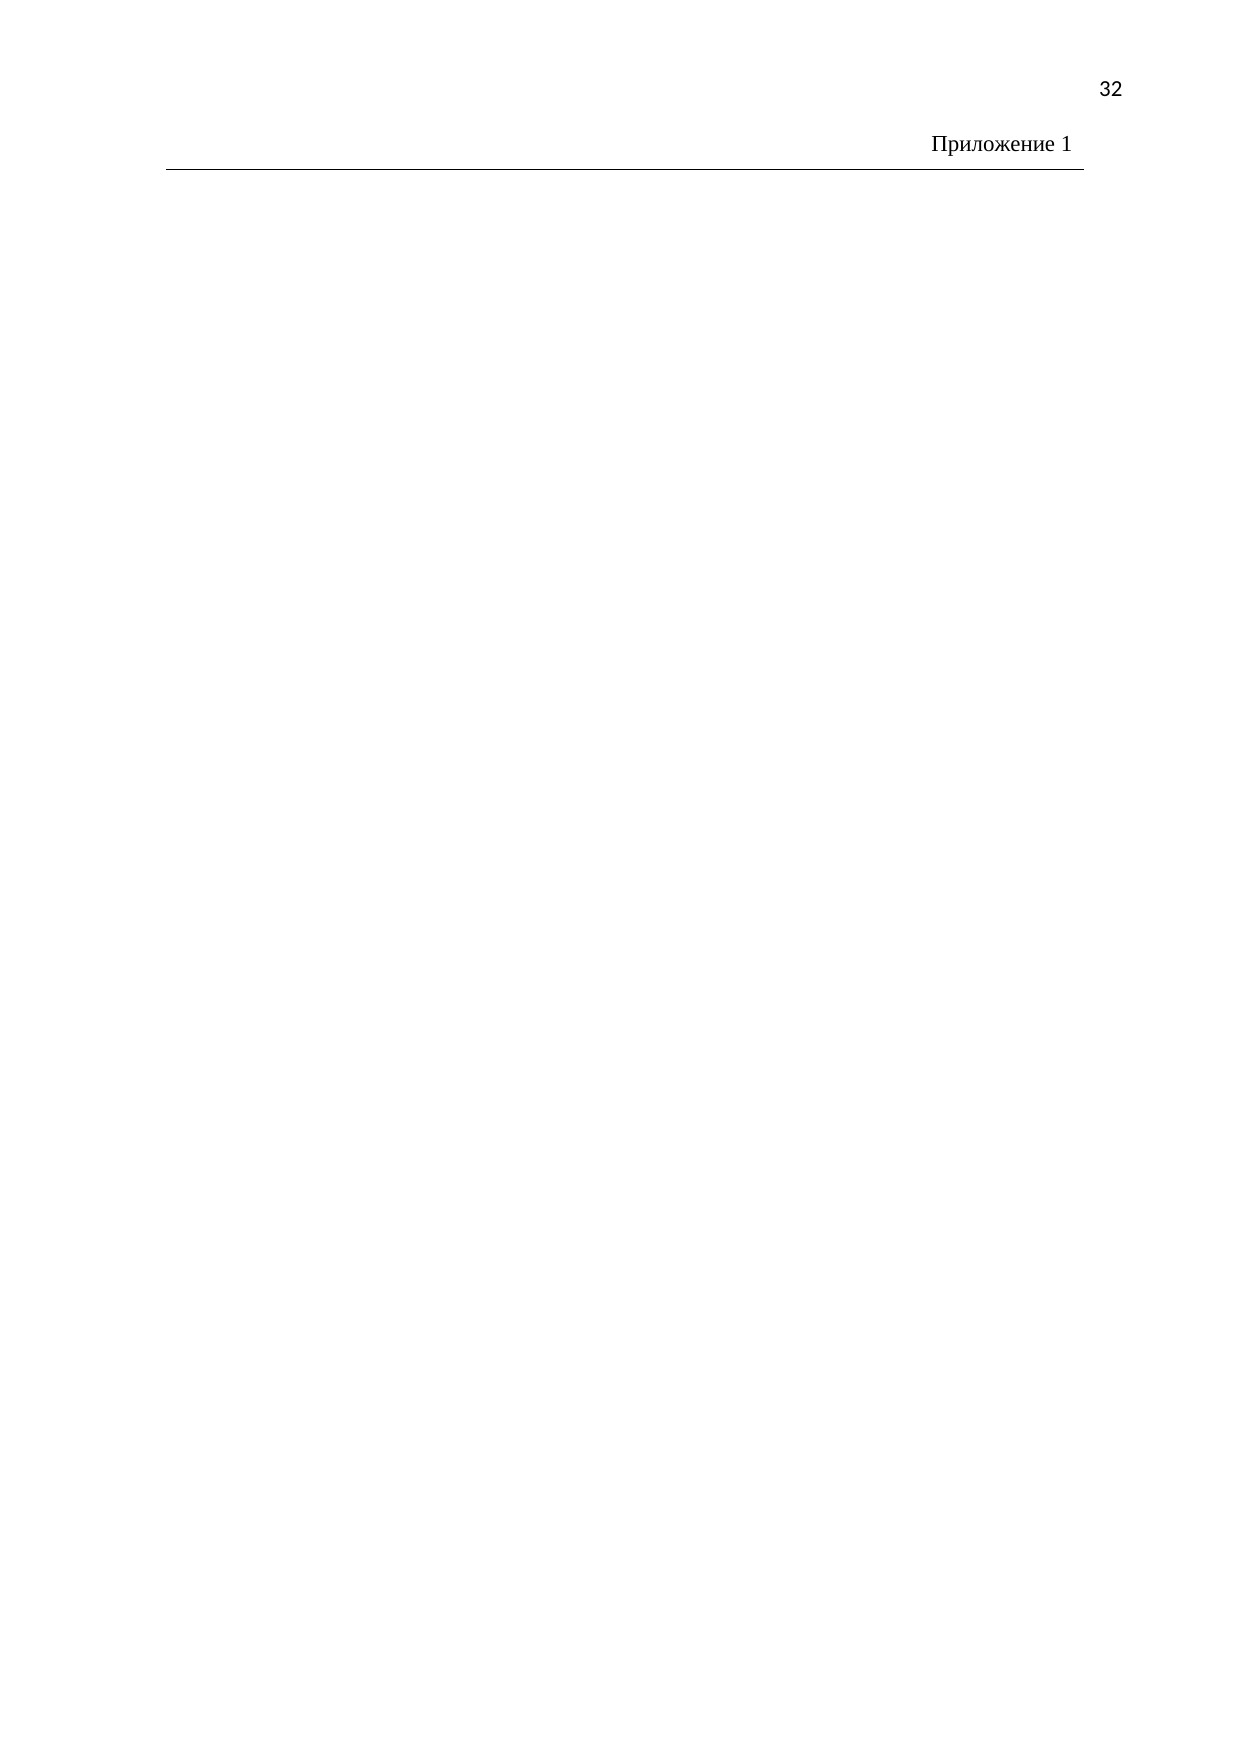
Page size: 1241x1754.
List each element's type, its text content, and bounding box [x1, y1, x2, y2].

table_header Приложение 1 [166, 130, 1083, 169]
